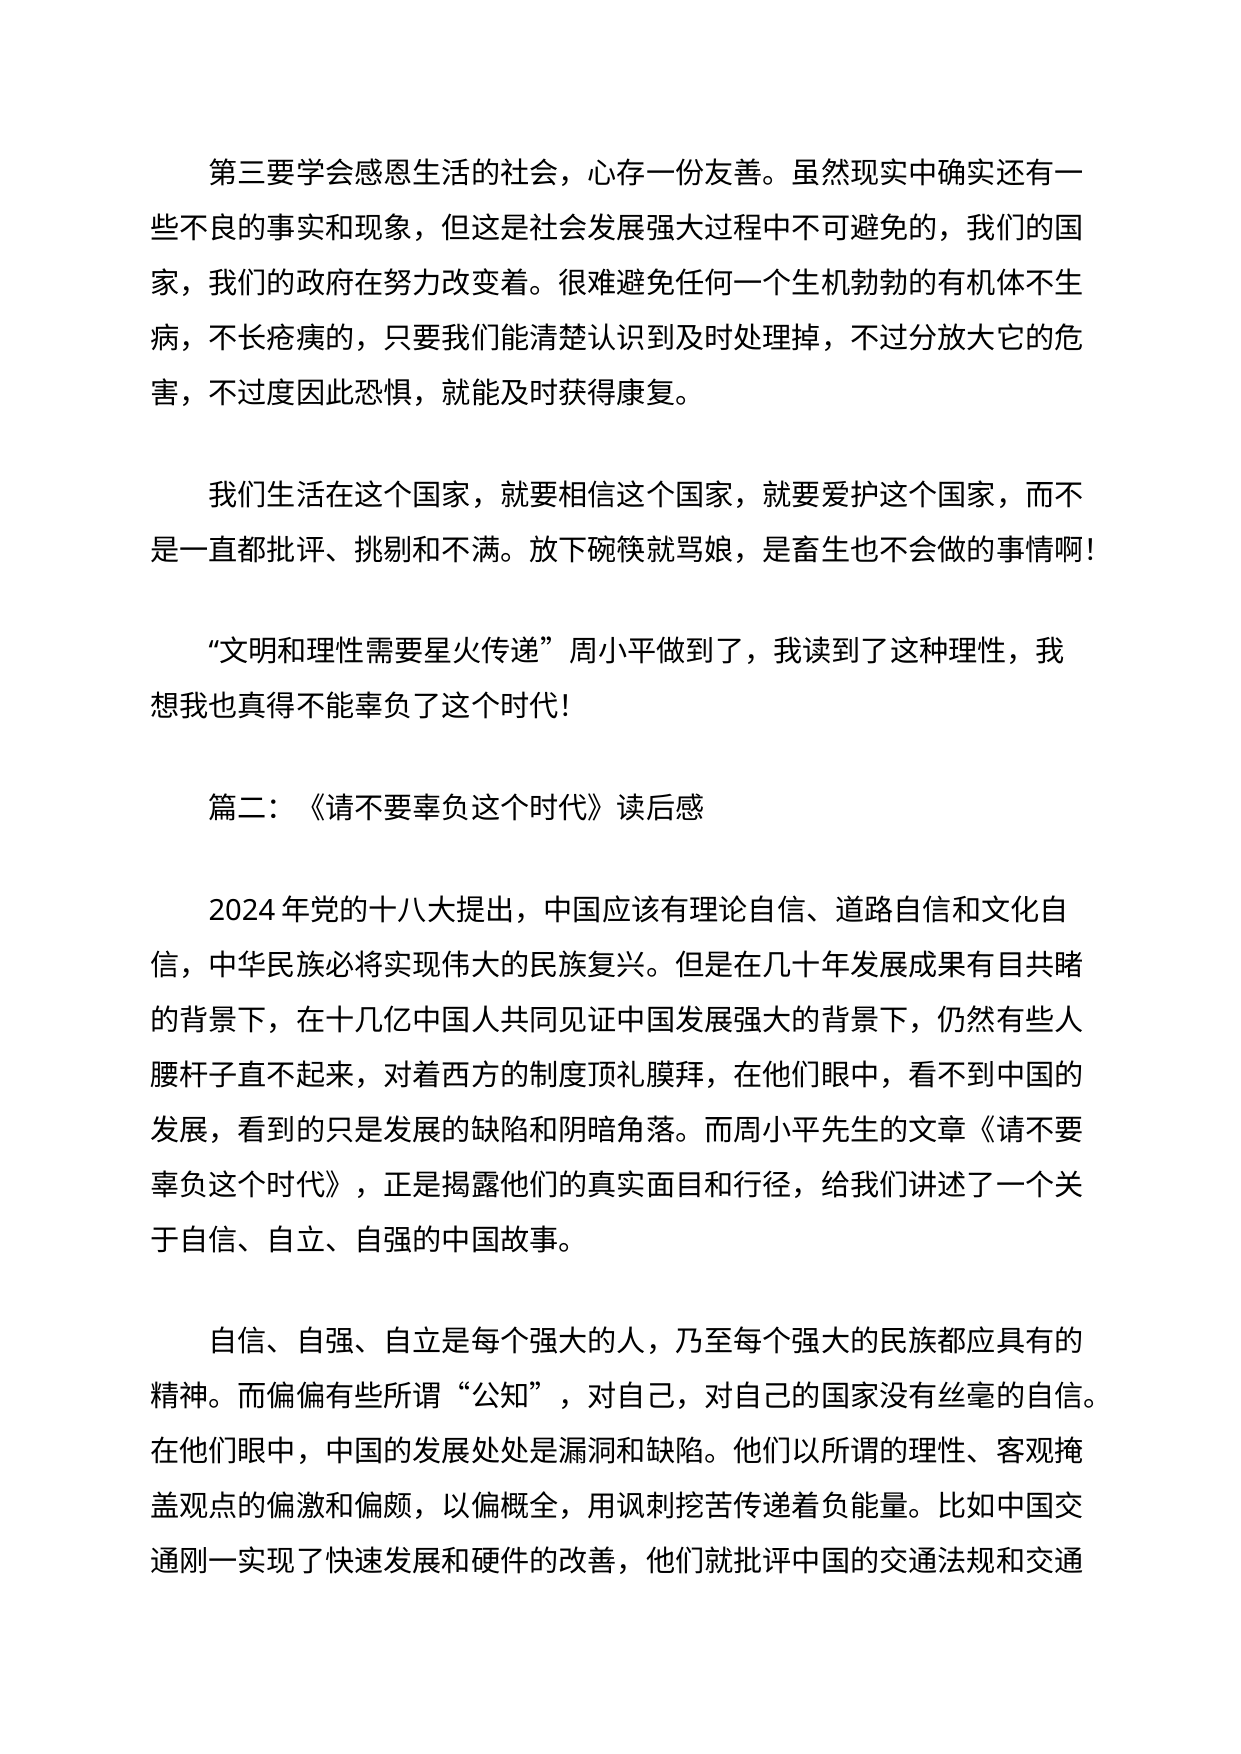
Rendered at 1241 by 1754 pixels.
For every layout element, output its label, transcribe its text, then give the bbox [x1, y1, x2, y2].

text “文明和理性需要星火传递”周小平做到了，我读到了这种理性，我想我也真得不能辜负了这个时代！ [150, 628, 1090, 725]
text 2024年党的十八大提出，中国应该有理论自信、道路自信和文化自信，中华民族必将实现伟大的民族复兴。但是在几十年发展成果有目共睹的背景下，在十几亿中国人共同见证中国发展强大的背景下，仍然有些人腰杆子直不起来，对着西方的制度顶礼膜拜，在他们眼中，看不到中国的发展，看到的只是发展的缺陷和阴暗角落。而周小平先生的文章《请不要辜负这个时代》，正是揭露他们的真实面目和行径，给我们讲述了一个关于自信、自立、自强的中国故事。 [150, 887, 1090, 1258]
text 篇二：《请不要辜负这个时代》读后感 [150, 785, 1090, 827]
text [150, 1318, 1090, 1580]
text 第三要学会感恩生活的社会，心存一份友善。虽然现实中确实还有一些不良的事实和现象，但这是社会发展强大过程中不可避免的，我们的国家，我们的政府在努力改变着。很难避免任何一个生机勃勃的有机体不生病，不长疮痍的，只要我们能清楚认识到及时处理掉，不过分放大它的危害，不过度因此恐惧，就能及时获得康复。 [150, 150, 1090, 412]
text 我们生活在这个国家，就要相信这个国家，就要爱护这个国家，而不是一直都批评、挑剔和不满。放下碗筷就骂娘，是畜生也不会做的事情啊！ [150, 471, 1090, 568]
